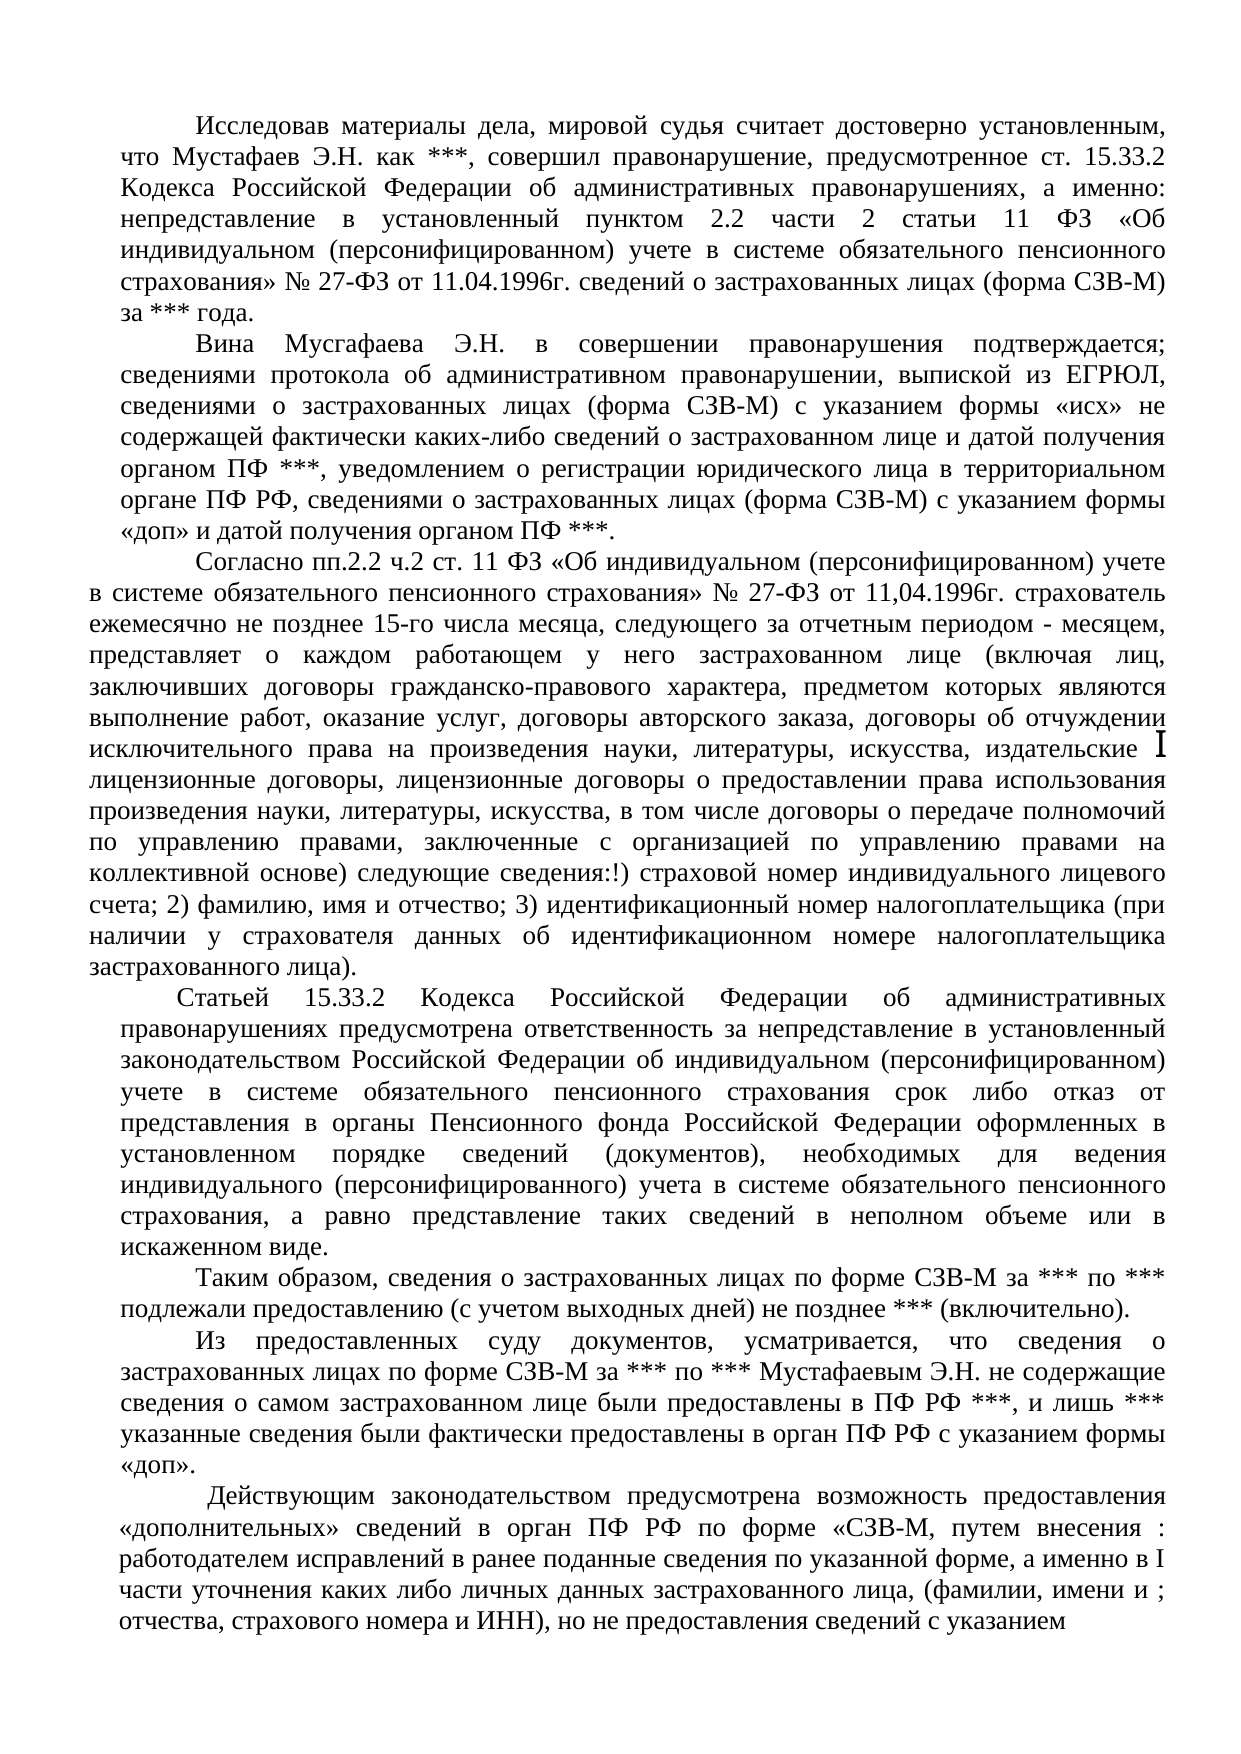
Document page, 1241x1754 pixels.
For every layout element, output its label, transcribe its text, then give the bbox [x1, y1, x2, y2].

text Согласно пп.2.2 ч.2 ст. 11 ФЗ «Об индивидуальном (персонифицированном) учете в системе обязательного пенсионного страхования» № 27-ФЗ от 11,04.1996г. страхователь ежемесячно не позднее 15-го числа месяца, следующего за отчетным периодом - месяцем, представляет о каждом работающем у него застрахованном лице (включая лиц, заключивших договоры гражданско-правового характера, предметом которых являются выполнение работ, оказание услуг, договоры авторского заказа, договоры об отчуждении исключительного права на произведения науки, литературы, искусства, издательские I лицензионные договоры, лицензионные договоры о предоставлении права использования произведения науки, литературы, искусства, в том числе договоры о передаче полномочий по управлению правами, заключенные с организацией по управлению правами на коллективной основе) следующие сведения:!) страховой номер индивидуального лицевого счета; 2) фамилию, имя и отчество; 3) идентификационный номер налогоплательщика (при наличии у страхователя данных об идентификационном номере налогоплательщика застрахованного лица). [89, 546, 1167, 982]
text Вина Мусгафаева Э.Н. в совершении правонарушения подтверждается; сведениями протокола об административном правонарушении, выпиской из ЕГРЮЛ, сведениями о застрахованных лицах (форма СЗВ-М) с указанием формы «исх» не содержащей фактически каких-либо сведений о застрахованном лице и датой получения органом ПФ ***, уведомлением о регистрации юридического лица в территориальном органе ПФ РФ, сведениями о застрахованных лицах (форма СЗВ-М) с указанием формы «доп» и датой получения органом ПФ ***. [120, 327, 1167, 546]
text Таким образом, сведения о застрахованных лицах по форме СЗВ-М за *** по *** подлежали предоставлению (с учетом выходных дней) не позднее *** (включительно). [120, 1262, 1167, 1324]
text Статьей 15.33.2 Кодекса Российской Федерации об административных правонарушениях предусмотрена ответственность за непредставление в установленный законодательством Российской Федерации об индивидуальном (персонифицированном) учете в системе обязательного пенсионного страхования срок либо отказ от представления в органы Пенсионного фонда Российской Федерации оформленных в установленном порядке сведений (документов), необходимых для ведения индивидуального (персонифицированного) учета в системе обязательного пенсионного страхования, а равно представление таких сведений в неполном объеме или в искаженном виде. [120, 982, 1167, 1262]
text Исследовав материалы дела, мировой судья считает достоверно установленным, что Мустафаев Э.Н. как ***, совершил правонарушение, предусмотренное ст. 15.33.2 Кодекса Российской Федерации об административных правонарушениях, а именно: непредставление в установленный пунктом 2.2 части 2 статьи 11 ФЗ «Об индивидуальном (персонифицированном) учете в системе обязательного пенсионного страхования» № 27-ФЗ от 11.04.1996г. сведений о застрахованных лицах (форма СЗВ-М) за *** года. [120, 109, 1167, 327]
text Из предоставленных суду документов, усматривается, что сведения о застрахованных лицах по форме СЗВ-М за *** по *** Мустафаевым Э.Н. не содержащие сведения о самом застрахованном лице были предоставлены в ПФ РФ ***, и лишь *** указанные сведения были фактически предоставлены в орган ПФ РФ с указанием формы «доп». [120, 1324, 1167, 1480]
text Действующим законодательством предусмотрена возможность предоставления «дополнительных» сведений в орган ПФ РФ по форме «СЗВ-М, путем внесения : работодателем исправлений в ранее поданные сведения по указанной форме, а именно в I части уточнения каких либо личных данных застрахованного лица, (фамилии, имени и ; отчества, страхового номера и ИНН), но не предоставления сведений с указанием [118, 1480, 1167, 1636]
